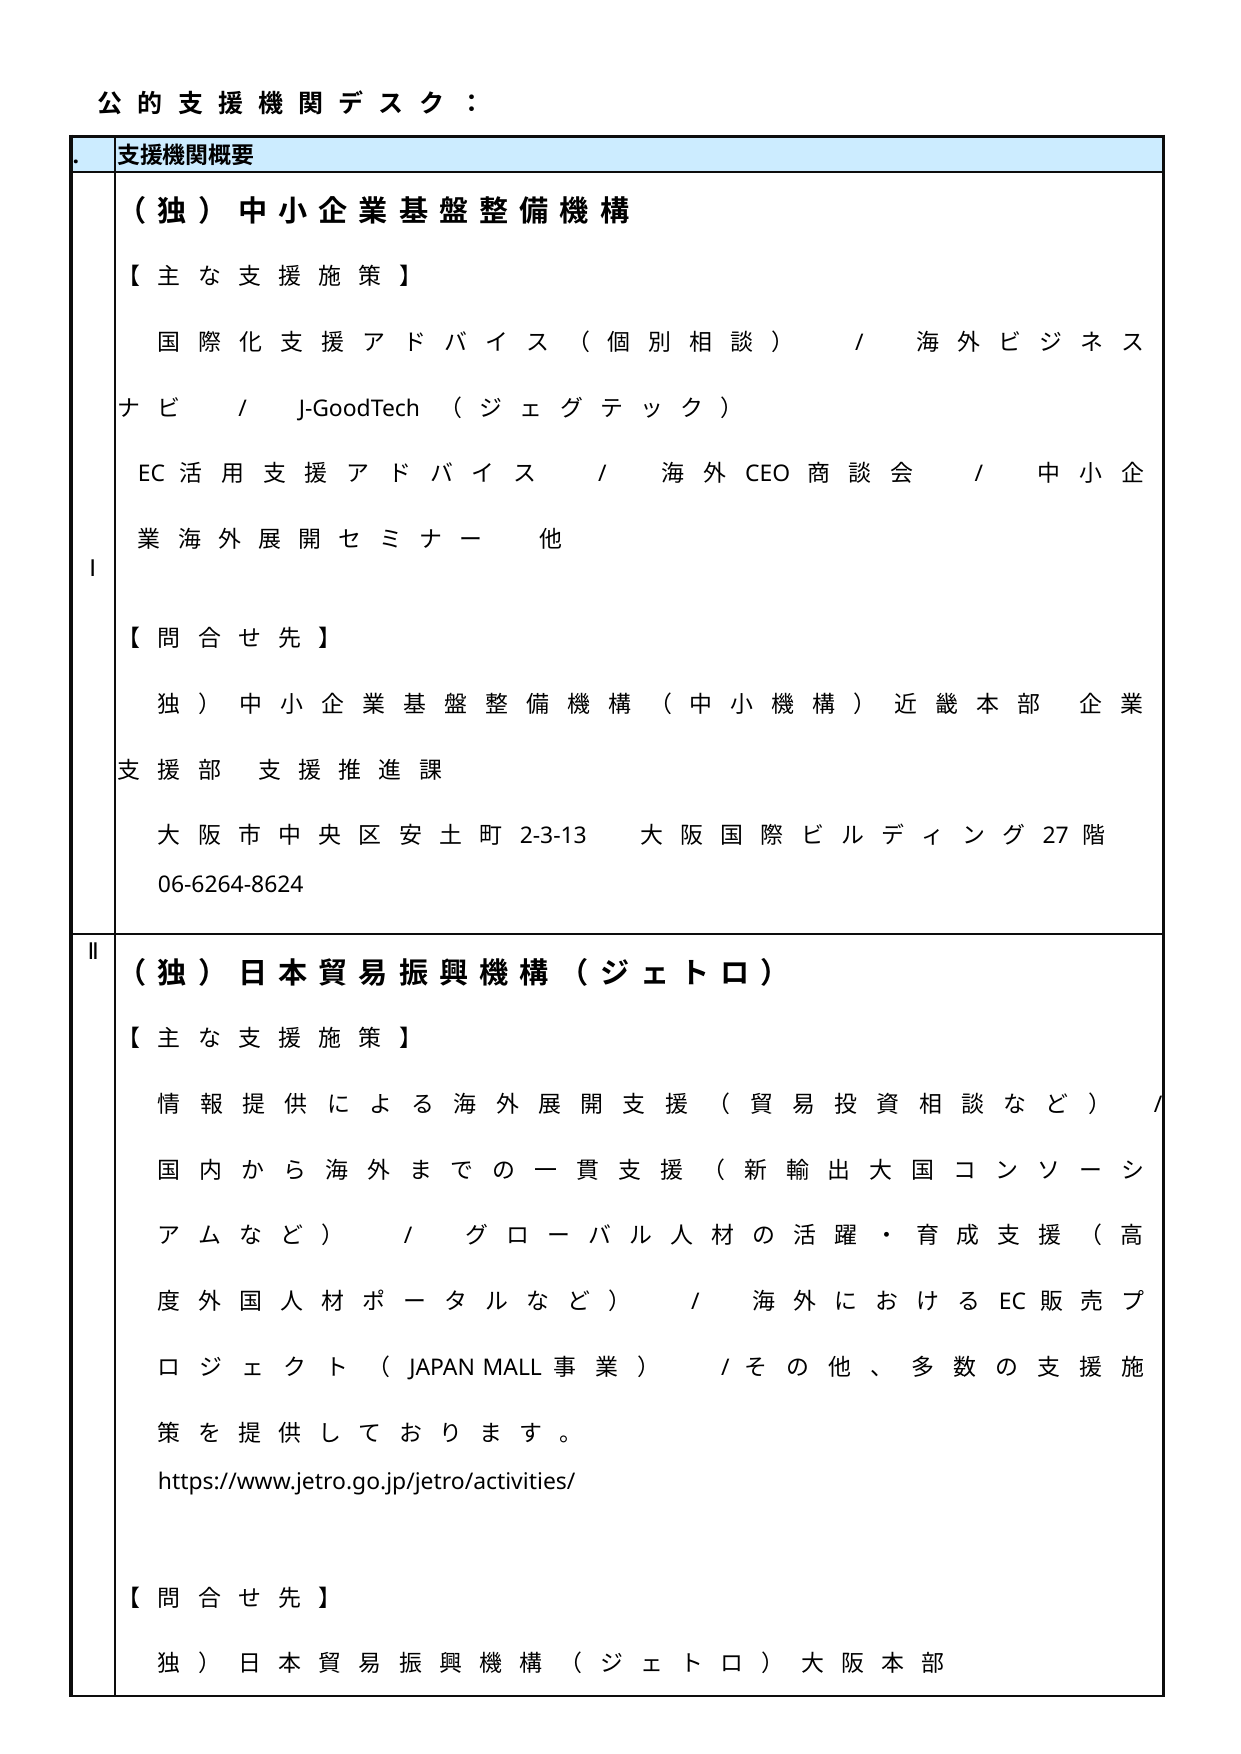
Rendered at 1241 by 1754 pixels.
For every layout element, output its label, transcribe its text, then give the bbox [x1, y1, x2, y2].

text 公的支援機関デスク： [97, 69, 1143, 134]
table_cell Ⅱ [73, 935, 114, 1695]
table_header 支援機関概要 [116, 138, 1162, 171]
table_header . [73, 138, 114, 171]
table_cell （独）中小企業基盤整備機構 【主な支援施策】 国際化支援アドバイス（個別相談） / 海外ビジネスナビ / J-GoodTech（ジェグテック） EC活用支援アドバイス / 海外CEO商談会 / 中小企業海外展開セミナー 他 【問合せ先】 独）中小企業基盤整備機構（中小機構）近畿本部 企業支援部 支援推進課 大阪市中央区安土町2-3-13 大阪国際ビルディング27階 06-6264-8624 [116, 173, 1162, 933]
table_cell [116, 935, 1162, 1695]
table_cell Ⅰ [73, 173, 114, 933]
